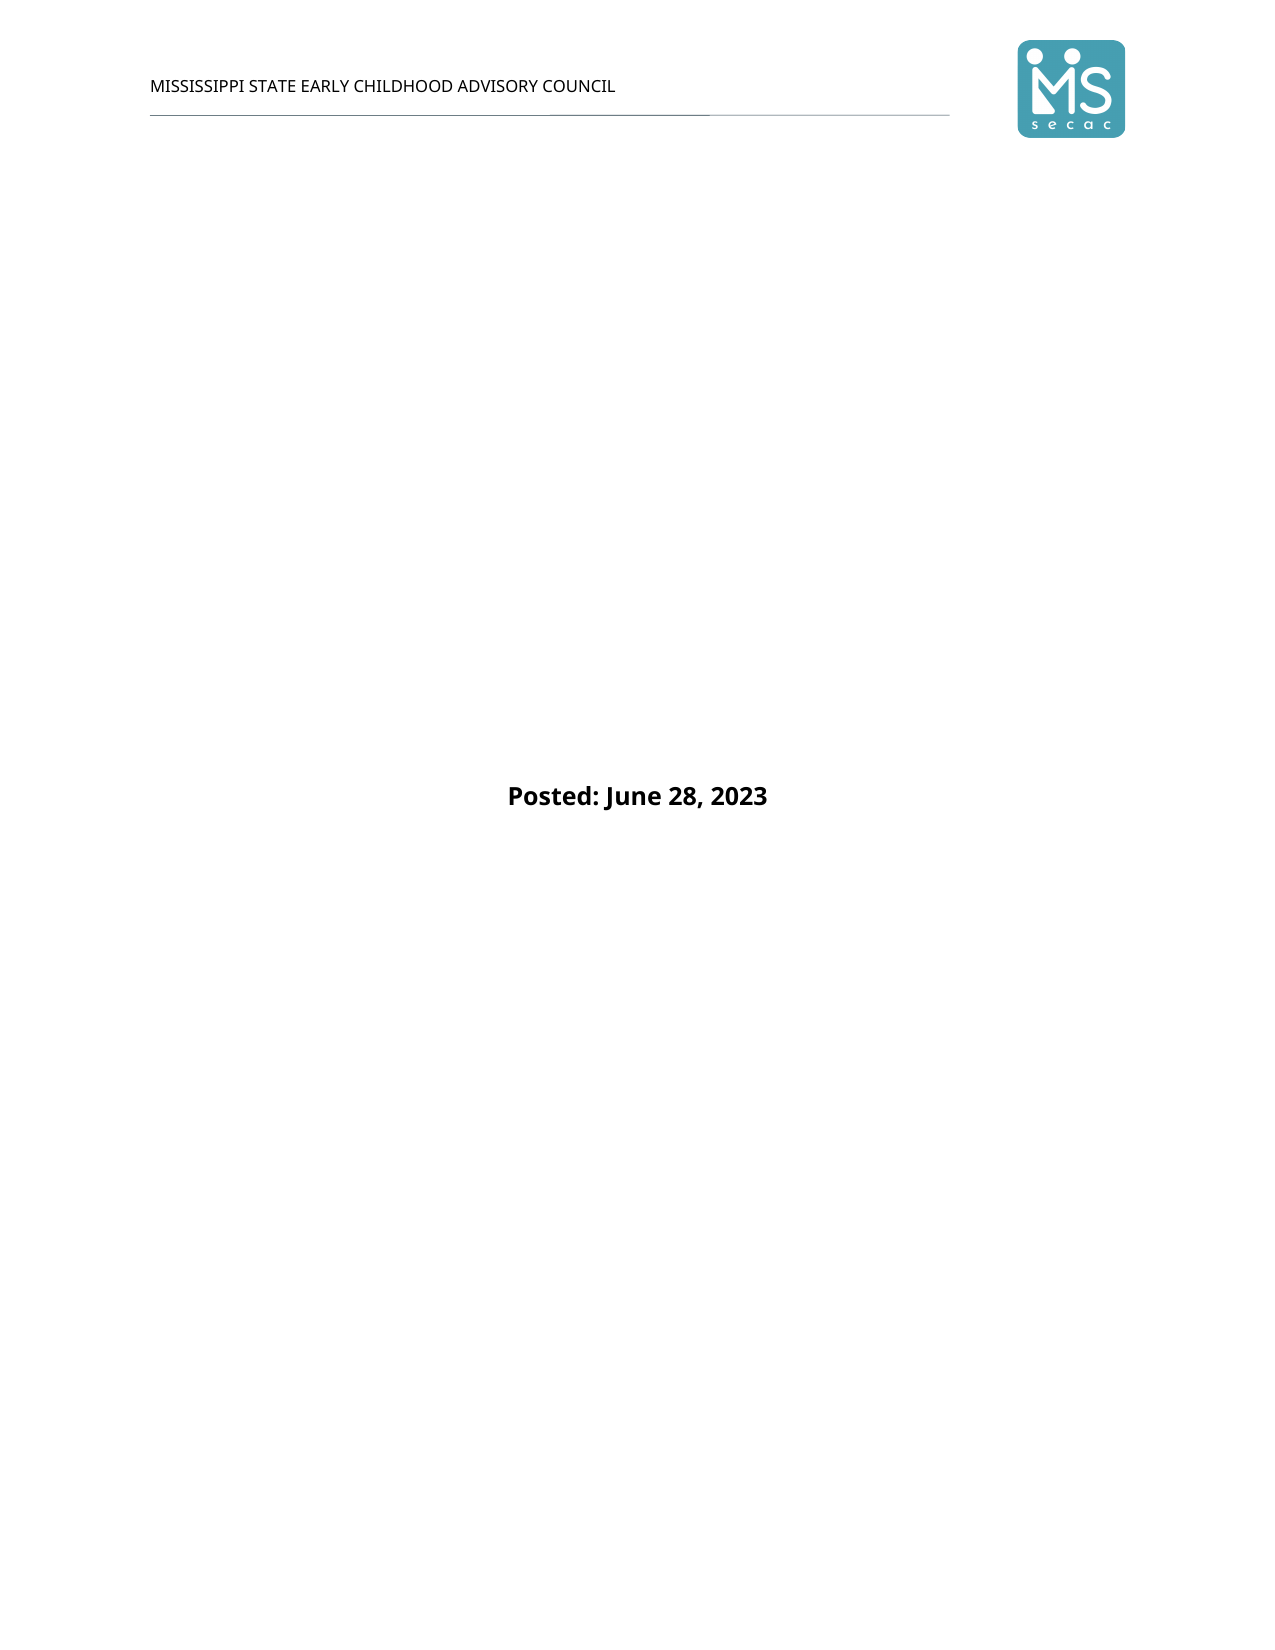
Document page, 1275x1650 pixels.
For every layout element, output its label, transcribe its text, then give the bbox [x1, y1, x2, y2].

text Posted: June 28, 2023 [150, 778, 1125, 812]
picture [1017, 40, 1125, 138]
